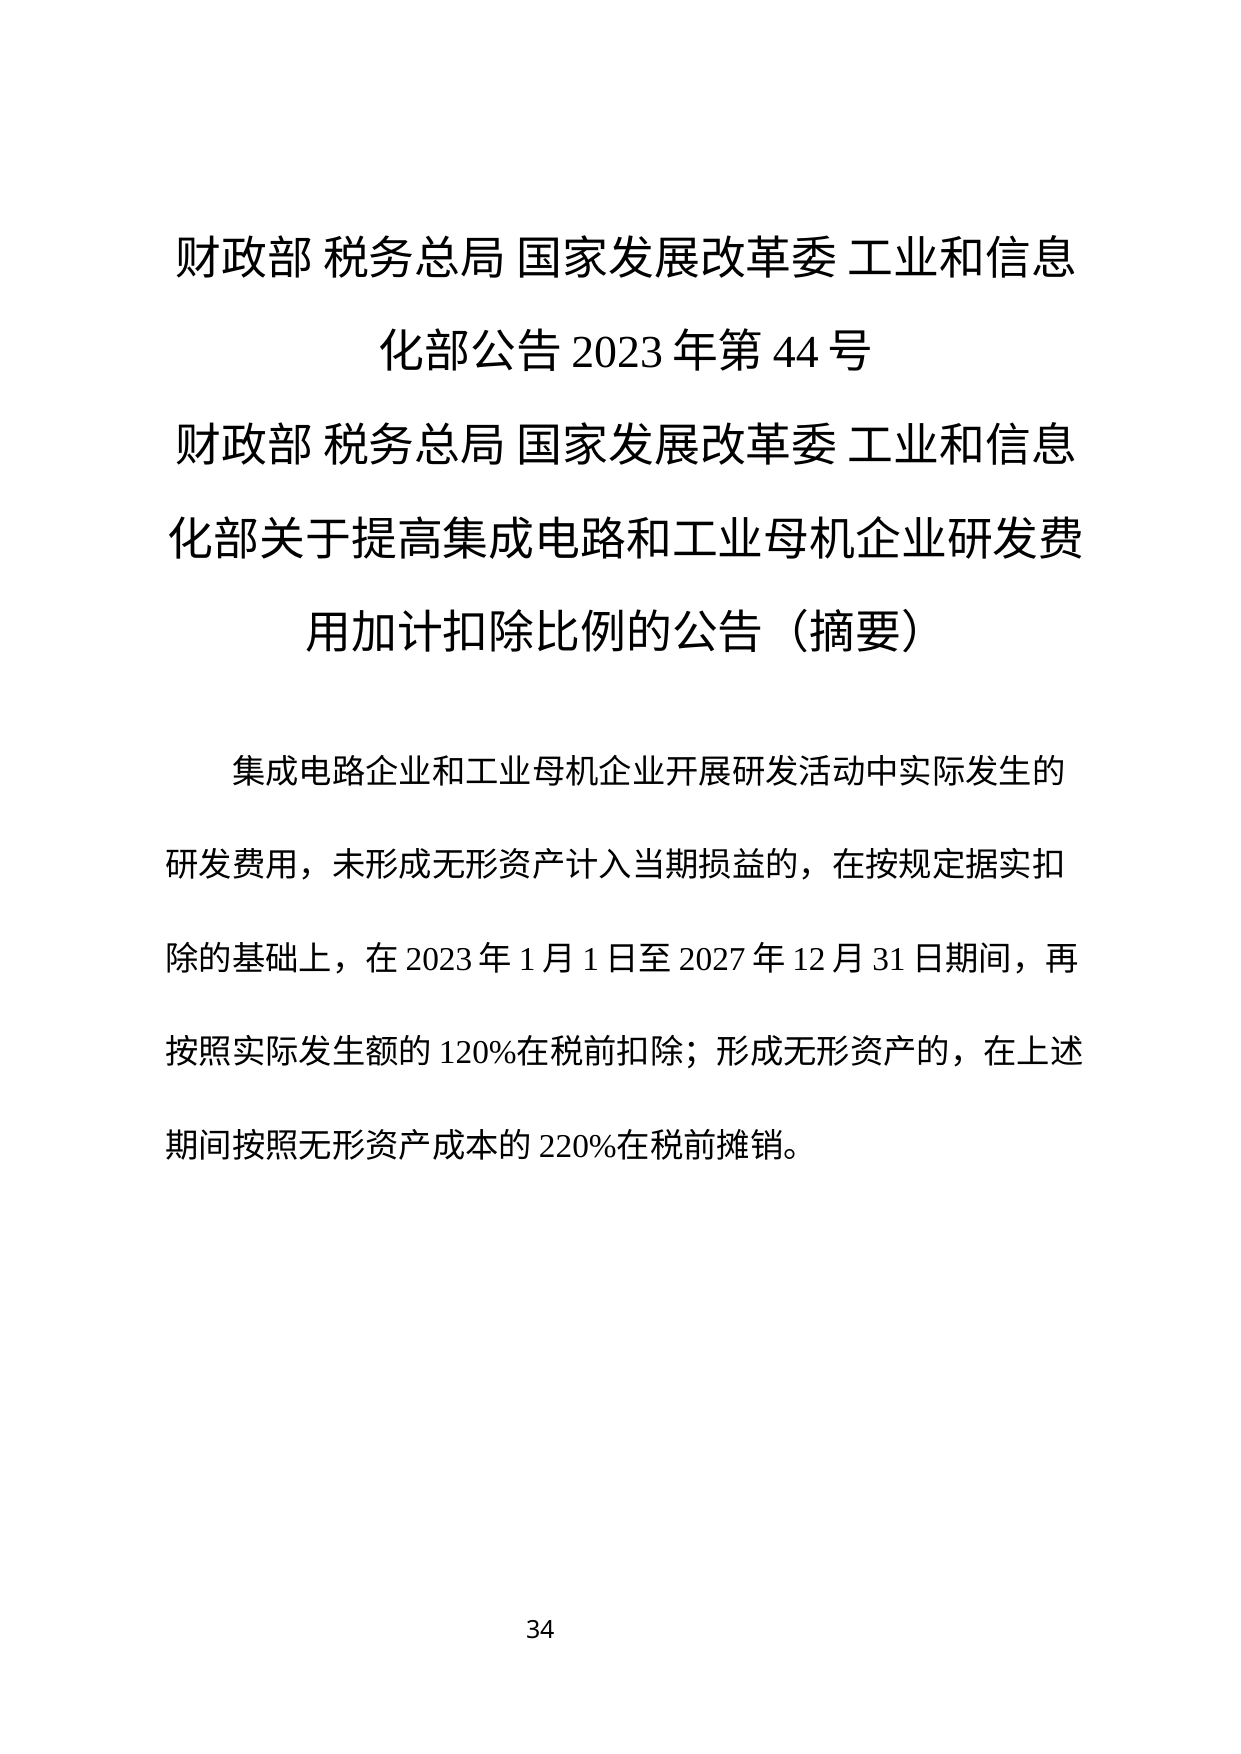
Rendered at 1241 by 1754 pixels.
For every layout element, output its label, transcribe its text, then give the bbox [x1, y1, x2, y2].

text 集成电路企业和工业母机企业开展研发活动中实际发生的研发费用，未形成无形资产计入当期损益的，在按规定据实扣除的基础上，在2023年1月1日至2027年12月31日期间，再按照实际发生额的120%在税前扣除；形成无形资产的，在上述期间按照无形资产成本的220%在税前摊销。 [165, 722, 1087, 1190]
subtitle 财政部 税务总局 国家发展改革委 工业和信息化部关于提高集成电路和工业母机企业研发费用加计扣除比例的公告（摘要） [165, 395, 1087, 675]
subtitle 财政部 税务总局 国家发展改革委 工业和信息化部公告2023年第44号 [165, 208, 1087, 395]
